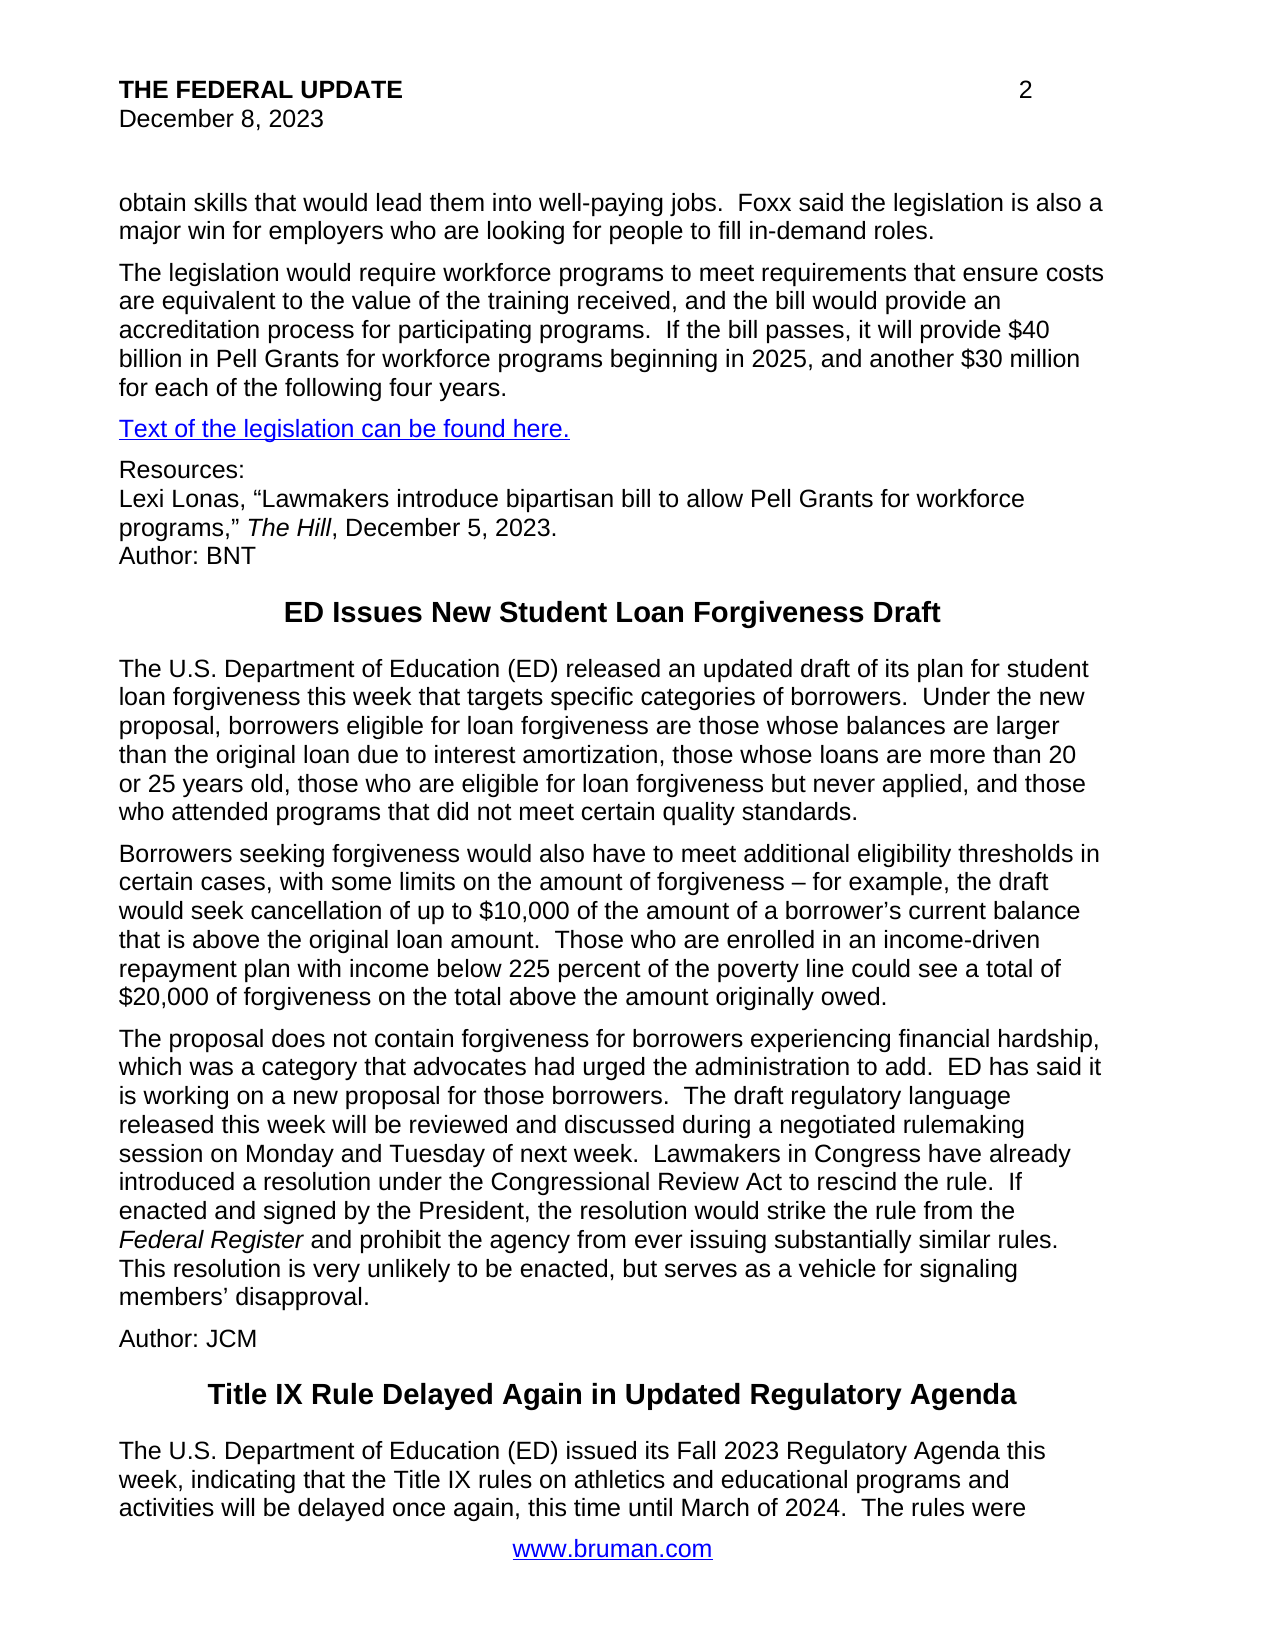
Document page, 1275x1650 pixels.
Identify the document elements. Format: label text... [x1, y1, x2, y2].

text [118, 1436, 1106, 1522]
text Lexi Lonas, “Lawmakers introduce bipartisan bill to allow Pell Grants for workforce programs,” The Hill, December 5, 2023. [118, 484, 1106, 541]
text The U.S. Department of Education (ED) released an updated draft of its plan for student loan forgiveness this week that targets specific categories of borrowers. Under the new proposal, borrowers eligible for loan forgiveness are those whose balances are larger than the original loan due to interest amortization, those whose loans are more than 20 or 25 years old, those who are eligible for loan forgiveness but never applied, and those who attended programs that did not meet certain quality standards. [118, 653, 1106, 826]
subtitle Title IX Rule Delayed Again in Updated Regulatory Agenda [118, 1377, 1106, 1411]
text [118, 187, 1106, 245]
subtitle ED Issues New Student Loan Forgiveness Draft [118, 595, 1106, 628]
text Author: JCM [118, 1323, 1106, 1352]
text The legislation would require workforce programs to meet requirements that ensure costs are equivalent to the value of the training received, and the bill would provide an accreditation process for participating programs. If the bill passes, it will provide $40 billion in Pell Grants for workforce programs beginning in 2025, and another $30 million for each of the following four years. [118, 257, 1106, 401]
text Author: BNT [118, 541, 1106, 570]
text Resources: [118, 455, 1106, 484]
text Borrowers seeking forgiveness would also have to meet additional eligibility thresholds in certain cases, with some limits on the amount of forgiveness – for example, the draft would seek cancellation of up to $10,000 of the amount of a borrower’s current balance that is above the original loan amount. Those who are enrolled in an income-driven repayment plan with income below 225 percent of the poverty line could see a total of $20,000 of forgiveness on the total above the amount originally owed. [118, 838, 1106, 1011]
text The proposal does not contain forgiveness for borrowers experiencing financial hardship, which was a category that advocates had urged the administration to add. ED has said it is working on a new proposal for those borrowers. The draft regulatory language released this week will be reviewed and discussed during a negotiated rulemaking session on Monday and Tuesday of next week. Lawmakers in Congress have already introduced a resolution under the Congressional Review Act to rescind the rule. If enacted and signed by the President, the resolution would strike the rule from the Federal Register and prohibit the agency from ever issuing substantially similar rules. This resolution is very unlikely to be enacted, but serves as a vehicle for signaling members’ disapproval. [118, 1023, 1106, 1311]
text Text of the legislation can be found here. [118, 414, 1106, 442]
